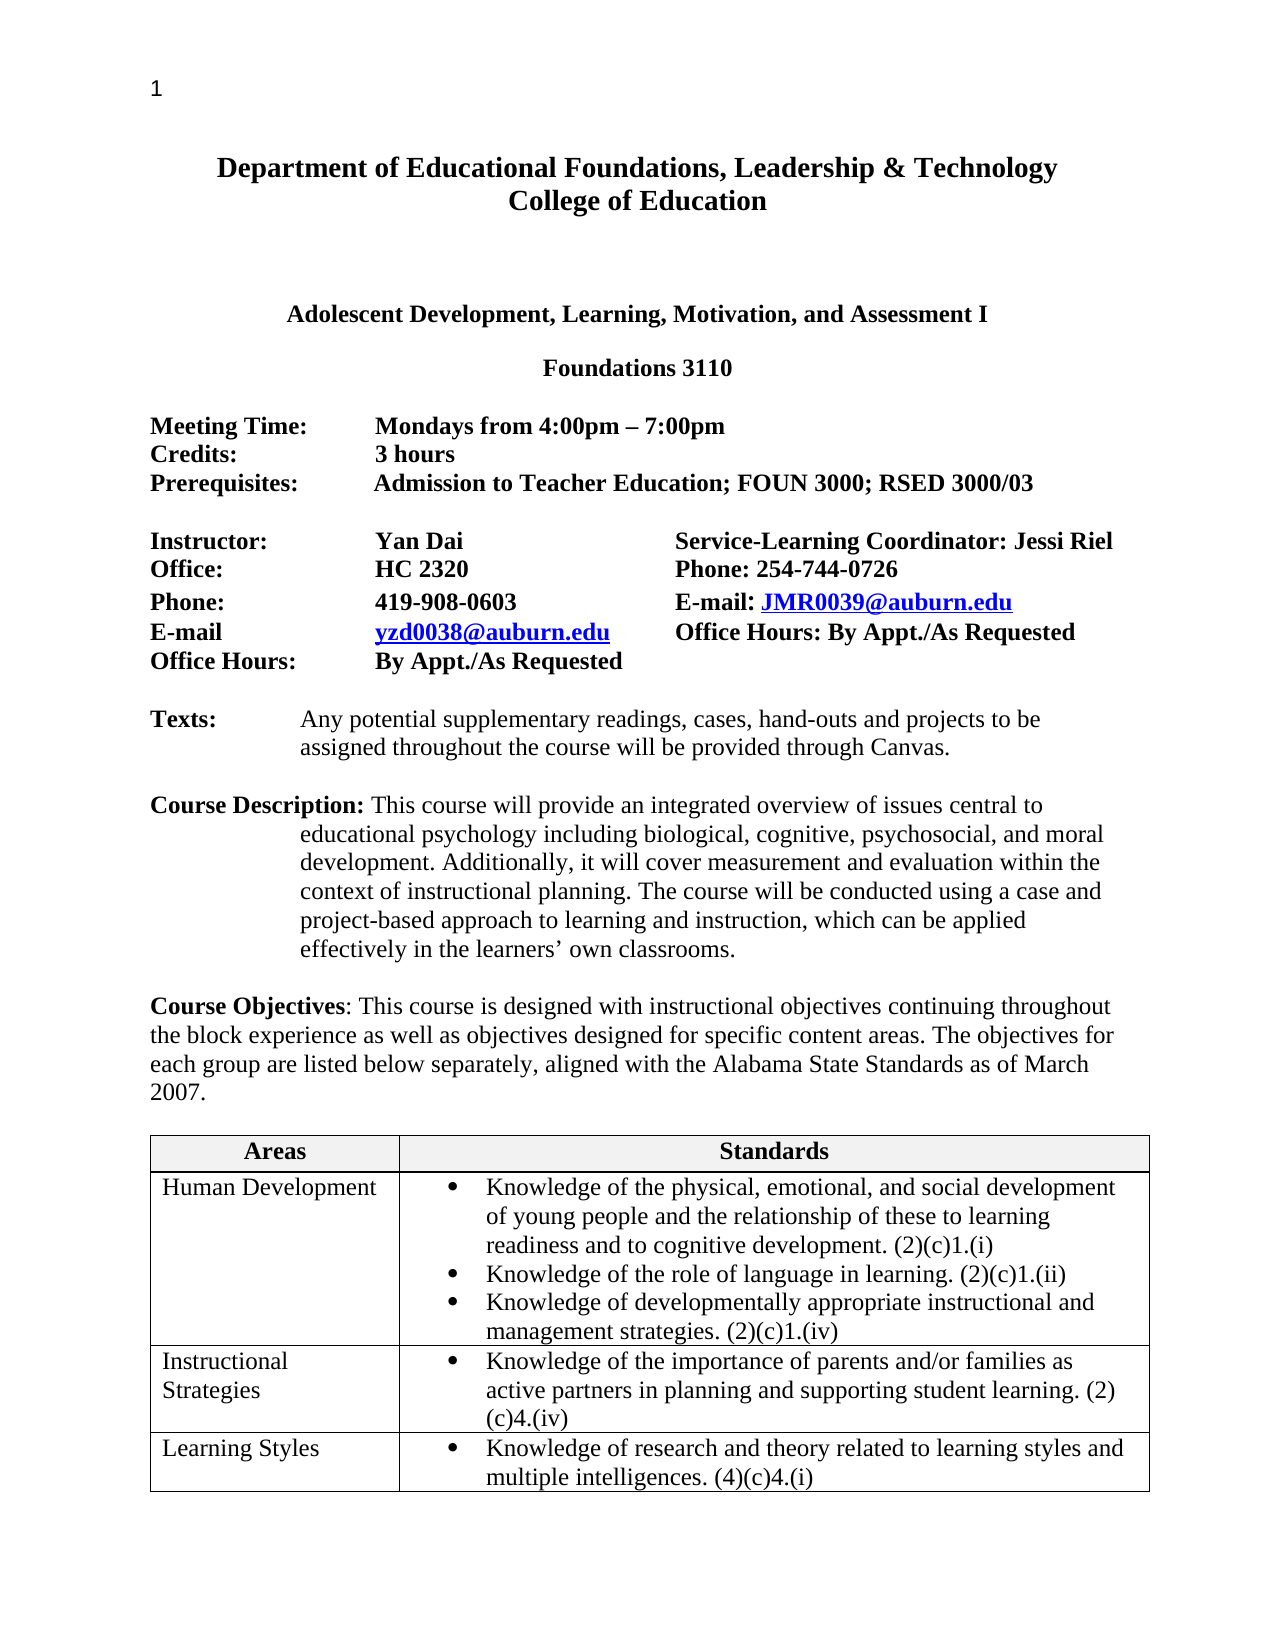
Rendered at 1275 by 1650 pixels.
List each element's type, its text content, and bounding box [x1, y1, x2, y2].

text Office: HC 2320 Phone: 254-744-0726 [150, 554, 1125, 583]
table_cell Knowledge of research and theory related to learning styles and multiple intelligences. (4)(c)4.(i) [400, 1433, 1149, 1491]
text Phone: 419-908-0603 E-mail: JMR0039@auburn.edu [150, 583, 1125, 617]
table_cell Learning Styles [151, 1433, 399, 1491]
table_header Areas [151, 1136, 399, 1171]
text Office Hours: By Appt./As Requested [150, 646, 1125, 675]
table_cell Knowledge of the physical, emotional, and social development of young people and the relationship of these to learning readiness and to cognitive development. (2)(c)1.(i) Knowledge of the role of language in learning. (2)(c)1.(ii) Knowledge of developmentally appropriate instructional and management strategies. (2)(c)1.(iv) [400, 1173, 1149, 1345]
text Meeting Time: Mondays from 4:00pm – 7:00pm [150, 411, 1125, 439]
subtitle Department of Educational Foundations, Leadership & Technology [150, 150, 1125, 183]
text Texts: Any potential supplementary readings, cases, hand-outs and projects to be assigned throughout the course will be provided through Canvas. [150, 704, 1125, 761]
text Instructor: Yan Dai Service-Learning Coordinator: Jessi Riel [150, 526, 1125, 554]
subtitle Adolescent Development, Learning, Motivation, and Assessment I [150, 299, 1125, 328]
text Credits: 3 hours [150, 439, 1125, 468]
table_cell Human Development [151, 1173, 399, 1345]
subtitle College of Education [150, 183, 1125, 217]
table_cell Knowledge of the importance of parents and/or families as active partners in planning and supporting student learning. (2)(c)4.(iv) [400, 1346, 1149, 1432]
subtitle Foundations 3110 [150, 353, 1125, 382]
text Course Objectives: This course is designed with instructional objectives continuing throughout the block experience as well as objectives designed for specific content areas. The objectives for each group are listed below separately, aligned with the Alabama State Standards as of March 2007. [150, 991, 1125, 1106]
table_cell Instructional Strategies [151, 1346, 399, 1432]
text Prerequisites: Admission to Teacher Education; FOUN 3000; RSED 3000/03 [150, 468, 1125, 497]
text Course Description: This course will provide an integrated overview of issues central to educational psychology including biological, cognitive, psychosocial, and moral development. Additionally, it will cover measurement and evaluation within the context of instructional planning. The course will be conducted using a case and project-based approach to learning and instruction, which can be applied effectively in the learners’ own classrooms. [150, 790, 1125, 962]
table_header Standards [400, 1136, 1149, 1171]
text E-mail yzd0038@auburn.edu Office Hours: By Appt./As Requested [150, 617, 1125, 646]
